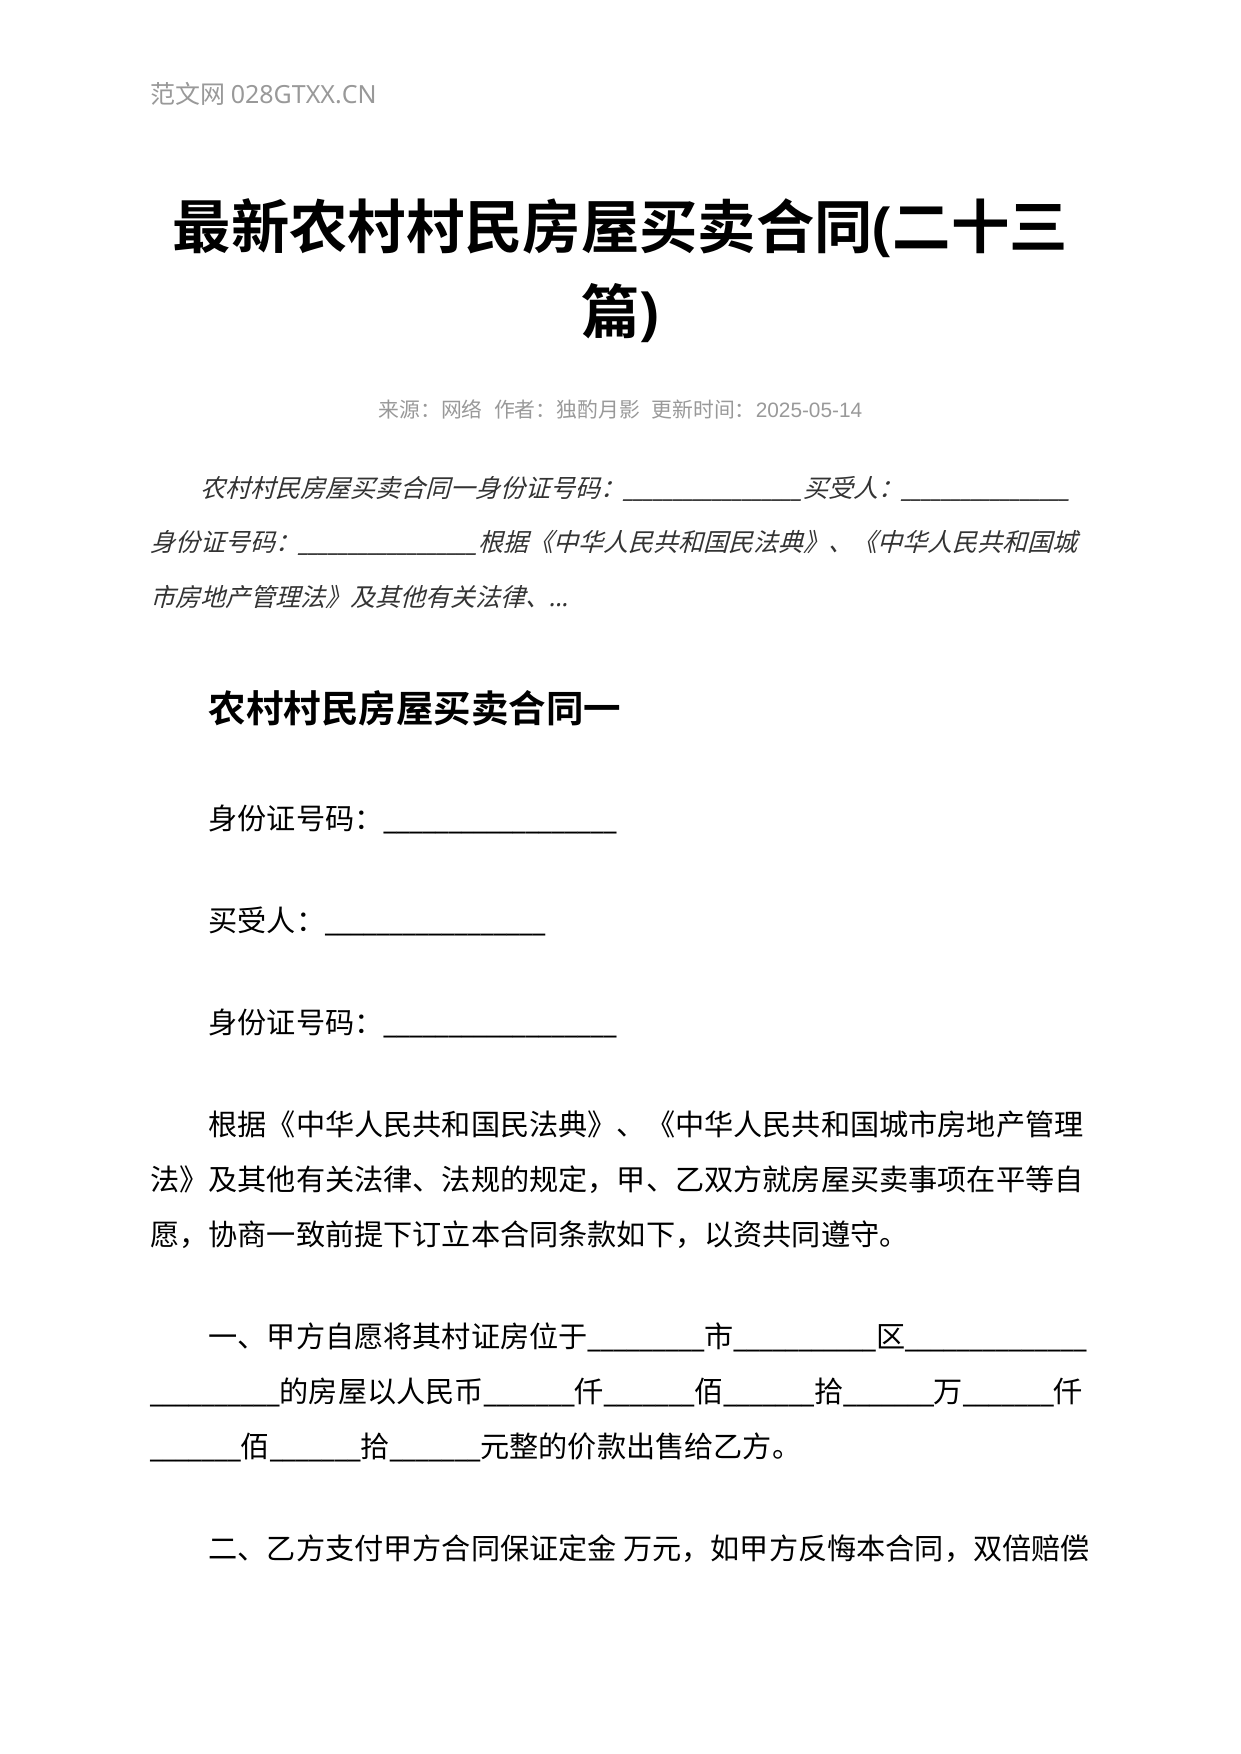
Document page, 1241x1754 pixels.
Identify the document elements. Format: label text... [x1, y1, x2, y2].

text 农村村民房屋买卖合同一 [150, 678, 1090, 733]
text 身份证号码：__________________ [150, 1000, 1090, 1042]
text 根据《中华人民共和国民法典》、《中华人民共和国城市房地产管理法》及其他有关法律、法规的规定，甲、乙双方就房屋买卖事项在平等自愿，协商一致前提下订立本合同条款如下，以资共同遵守。 [150, 1102, 1090, 1254]
text 身份证号码：__________________ [150, 796, 1090, 838]
text 农村村民房屋买卖合同一身份证号码：__________________买受人：_________________身份证号码：__________________根据《中华人民共和国民法典》、《中华人民共和国城市房地产管理法》及其他有关法律、... [150, 468, 1090, 613]
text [150, 1525, 1090, 1568]
text 来源：网络 作者：独酌月影 更新时间：2025-05-14 [150, 398, 1090, 422]
text 买受人：_________________ [150, 898, 1090, 940]
text 一、甲方自愿将其村证房位于_________市___________区________________________的房屋以人民币_______仟_______佰_______拾_______万_______仟_______佰_______拾_______元整的价款出售给乙方。 [150, 1313, 1090, 1466]
subtitle 最新农村村民房屋买卖合同(二十三篇) [150, 181, 1090, 351]
